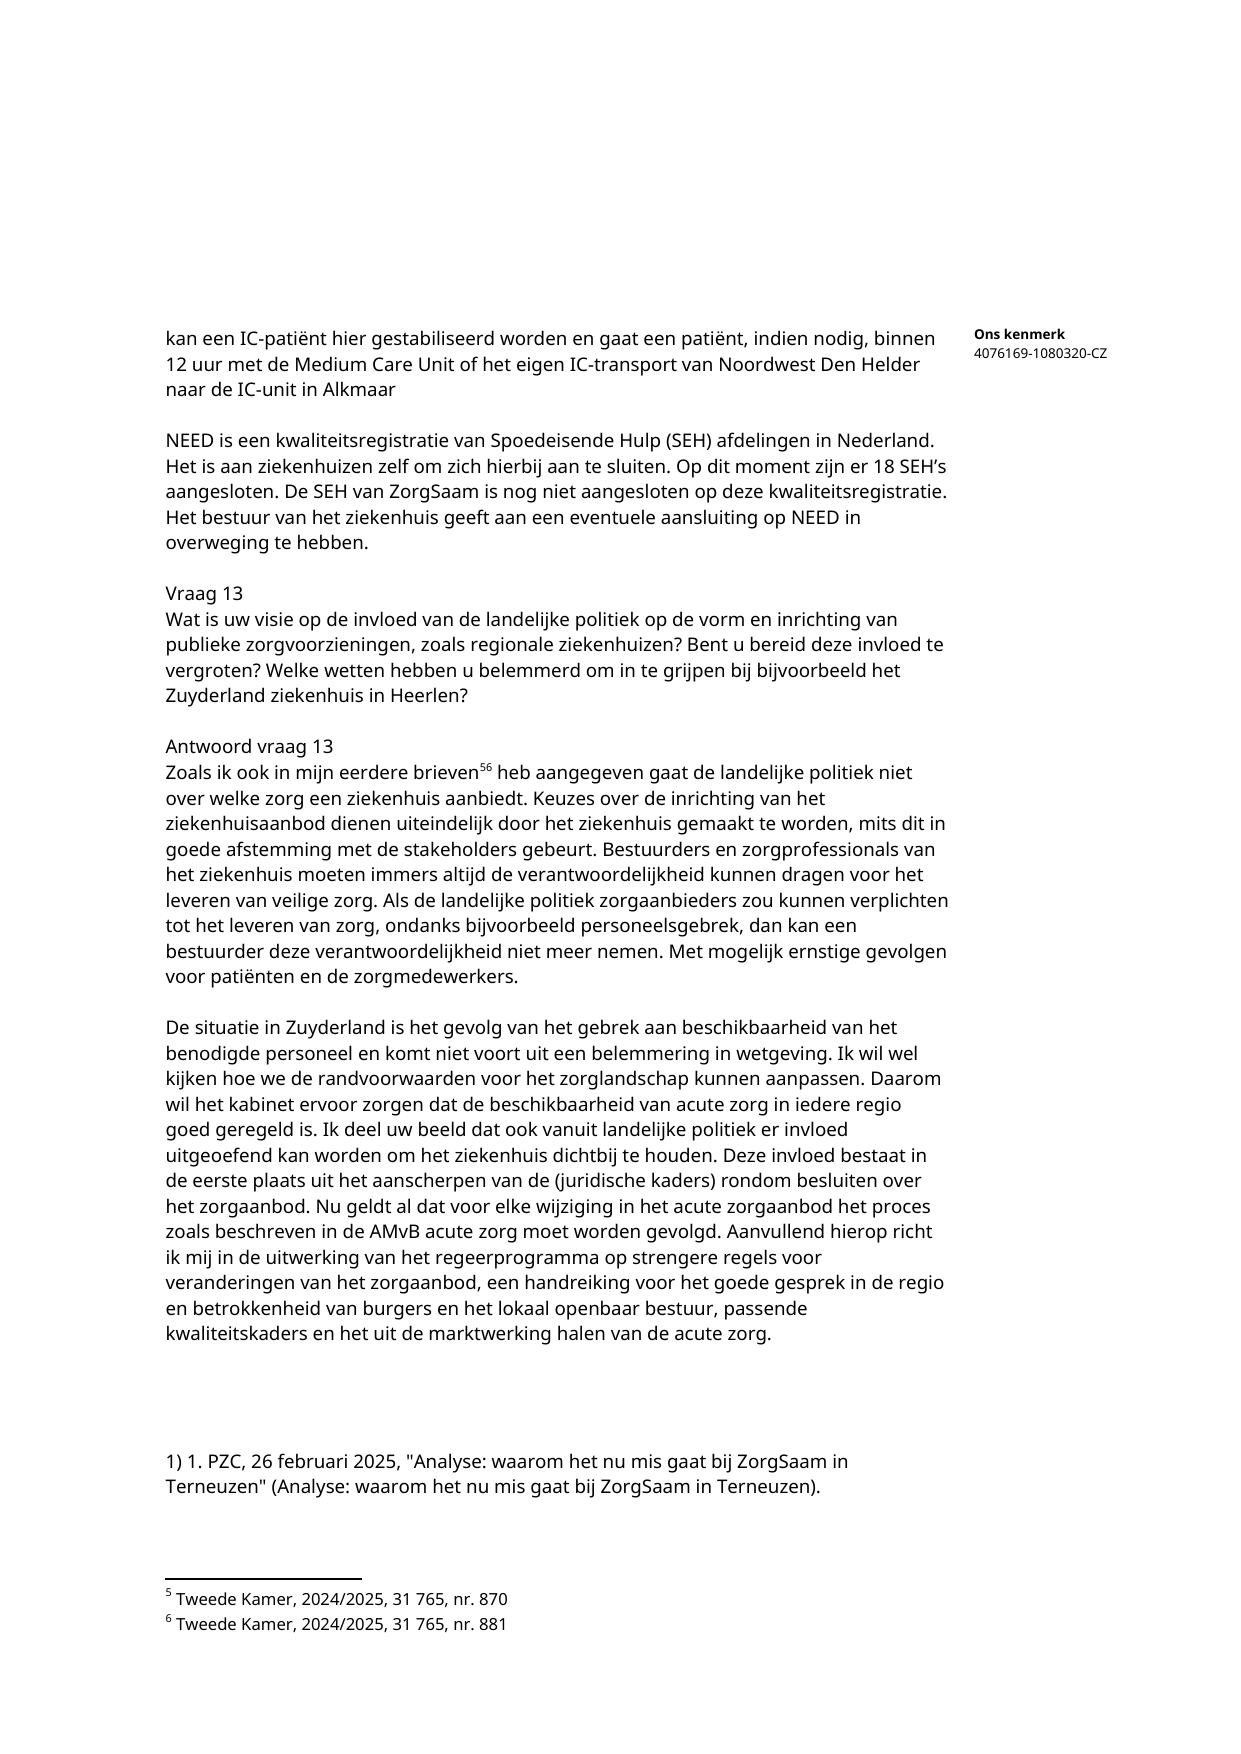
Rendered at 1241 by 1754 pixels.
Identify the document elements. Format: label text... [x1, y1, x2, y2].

text 1) 1. PZC, 26 februari 2025, "Analyse: waarom het nu mis gaat bij ZorgSaam in Terneuzen" (Analyse: waarom het nu mis gaat bij ZorgSaam in Terneuzen). [165, 1448, 950, 1525]
text Wat is uw visie op de invloed van de landelijke politiek op de vorm en inrichting van publieke zorgvoorzieningen, zoals regionale ziekenhuizen? Bent u bereid deze invloed te vergroten? Welke wetten hebben u belemmerd om in te grijpen bij bijvoorbeeld het Zuyderland ziekenhuis in Heerlen? [165, 606, 950, 734]
text Vraag 13 [165, 581, 950, 606]
text De situatie in Zuyderland is het gevolg van het gebrek aan beschikbaarheid van het benodigde personeel en komt niet voort uit een belemmering in wetgeving. Ik wil wel kijken hoe we de randvoorwaarden voor het zorglandschap kunnen aanpassen. Daarom wil het kabinet ervoor zorgen dat de beschikbaarheid van acute zorg in iedere regio goed geregeld is. Ik deel uw beeld dat ook vanuit landelijke politiek er invloed uitgeoefend kan worden om het ziekenhuis dichtbij te houden. Deze invloed bestaat in de eerste plaats uit het aanscherpen van de (juridische kaders) rondom besluiten over het zorgaanbod. Nu geldt al dat voor elke wijziging in het acute zorgaanbod het proces zoals beschreven in de AMvB acute zorg moet worden gevolgd. Aanvullend hierop richt ik mij in de uitwerking van het regeerprogramma op strengere regels voor veranderingen van het zorgaanbod, een handreiking voor het goede gesprek in de regio en betrokkenheid van burgers en het lokaal openbaar bestuur, passende kwaliteitskaders en het uit de marktwerking halen van de acute zorg. [165, 1014, 950, 1372]
text kan een IC-patiënt hier gestabiliseerd worden en gaat een patiënt, indien nodig, binnen 12 uur met de Medium Care Unit of het eigen IC-transport van Noordwest Den Helder naar de IC-unit in Alkmaar [165, 325, 950, 402]
text Antwoord vraag 13 [165, 734, 950, 759]
text Zoals ik ook in mijn eerdere brieven heb aangegeven gaat de landelijke politiek niet over welke zorg een ziekenhuis aanbiedt. Keuzes over de inrichting van het ziekenhuisaanbod dienen uiteindelijk door het ziekenhuis gemaakt te worden, mits dit in goede afstemming met de stakeholders gebeurt. Bestuurders en zorgprofessionals van het ziekenhuis moeten immers altijd de verantwoordelijkheid kunnen dragen voor het leveren van veilige zorg. Als de landelijke politiek zorgaanbieders zou kunnen verplichten tot het leveren van zorg, ondanks bijvoorbeeld personeelsgebrek, dan kan een bestuurder deze verantwoordelijkheid niet meer nemen. Met mogelijk ernstige gevolgen voor patiënten en de zorgmedewerkers. [165, 759, 950, 989]
text NEED is een kwaliteitsregistratie van Spoedeisende Hulp (SEH) afdelingen in Nederland. Het is aan ziekenhuizen zelf om zich hierbij aan te sluiten. Op dit moment zijn er 18 SEH’s aangesloten. De SEH van ZorgSaam is nog niet aangesloten op deze kwaliteitsregistratie. Het bestuur van het ziekenhuis geeft aan een eventuele aansluiting op NEED in overweging te hebben. [165, 427, 950, 555]
